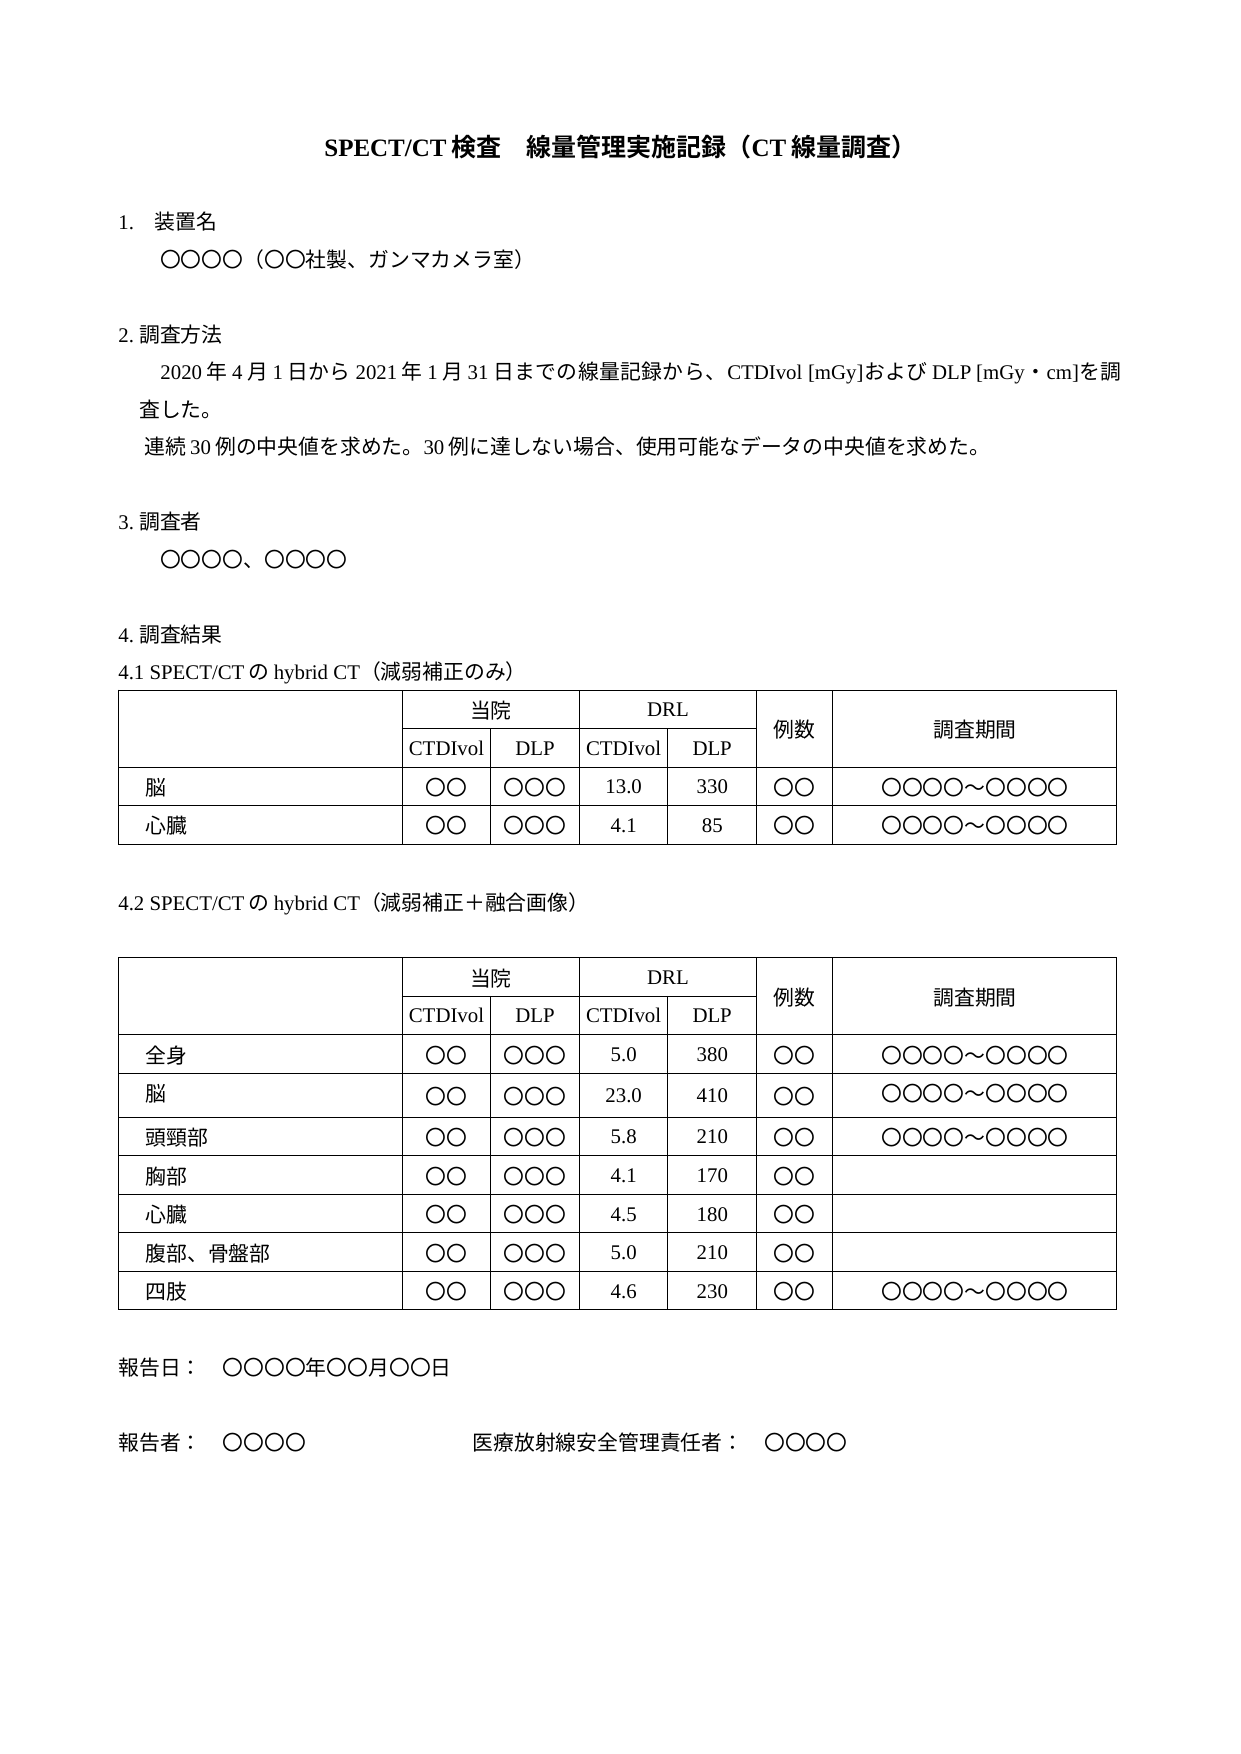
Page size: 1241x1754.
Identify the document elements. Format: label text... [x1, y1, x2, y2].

table_cell 腹部、骨盤部 [119, 1233, 402, 1271]
table_cell 〇〇〇 [491, 1118, 579, 1155]
table_header [119, 958, 402, 1034]
table_cell 〇〇 [757, 1195, 832, 1232]
table_cell 330 [668, 768, 756, 805]
subtitle SPECT/CT検査 線量管理実施記録（CT線量調査） [118, 127, 1122, 164]
table_cell 〇〇〇〇～〇〇〇〇 [833, 1074, 1116, 1117]
text 連続30例の中央値を求めた。30例に達しない場合、使用可能なデータの中央値を求めた。 [139, 427, 1122, 464]
text 4.1 SPECT/CTのhybrid CT（減弱補正のみ） [118, 652, 1122, 689]
table_cell 四肢 [119, 1272, 402, 1309]
table_cell [833, 1156, 1116, 1194]
table_cell 13.0 [580, 768, 667, 805]
text 2. 調査方法 [118, 314, 1122, 352]
table_cell 〇〇〇 [491, 1156, 579, 1194]
table_cell 〇〇〇 [491, 1233, 579, 1271]
text 〇〇〇〇、〇〇〇〇 [139, 539, 1122, 577]
table_cell 胸部 [119, 1156, 402, 1194]
table_cell 210 [668, 1118, 756, 1155]
table_cell 〇〇 [757, 1035, 832, 1073]
table_header 例数 [757, 691, 832, 767]
table_cell DLP [491, 997, 579, 1034]
table_cell 〇〇〇 [491, 1074, 579, 1117]
table_cell 〇〇 [757, 1074, 832, 1117]
table_cell 〇〇 [757, 1233, 832, 1271]
table_cell 脳 [119, 1074, 402, 1117]
table_cell 〇〇 [403, 1035, 490, 1073]
table_cell 4.1 [580, 1156, 667, 1194]
table_cell 5.0 [580, 1035, 667, 1073]
table_cell 心臓 [119, 806, 402, 844]
table_cell 〇〇〇〇～〇〇〇〇 [833, 768, 1116, 805]
text 1. 装置名 [118, 202, 1122, 239]
table_cell 脳 [119, 768, 402, 805]
table_cell 210 [668, 1233, 756, 1271]
table_cell 〇〇〇〇～〇〇〇〇 [833, 1272, 1116, 1309]
table_cell CTDIvol [403, 729, 490, 767]
table_cell 〇〇 [403, 1074, 490, 1117]
table_cell 心臓 [119, 1195, 402, 1232]
table_cell 全身 [119, 1035, 402, 1073]
table_cell DLP [668, 997, 756, 1034]
table_cell 〇〇〇 [491, 1272, 579, 1309]
table_cell 〇〇〇 [491, 806, 579, 844]
text 2020年4月1日から2021年1月31日までの線量記録から、CTDIvol [mGy]およびDLP [mGy・cm]を調査した。 [139, 352, 1122, 427]
text 4. 調査結果 [118, 614, 1122, 652]
text 4.2 SPECT/CTのhybrid CT（減弱補正＋融合画像） [118, 882, 1122, 920]
table_header 当院 [403, 691, 579, 728]
table_header 当院 [403, 958, 579, 996]
table_cell 5.0 [580, 1233, 667, 1271]
table_cell 〇〇 [403, 768, 490, 805]
table_cell 〇〇 [403, 1233, 490, 1271]
table_cell 〇〇 [757, 768, 832, 805]
table_header 調査期間 [833, 958, 1116, 1034]
table_header 例数 [757, 958, 832, 1034]
table_header 調査期間 [833, 691, 1116, 767]
table_cell 410 [668, 1074, 756, 1117]
table_cell [833, 1195, 1116, 1232]
table_cell 4.1 [580, 806, 667, 844]
table_cell 170 [668, 1156, 756, 1194]
table_cell 5.8 [580, 1118, 667, 1155]
table_cell 〇〇〇 [491, 1035, 579, 1073]
table_cell 〇〇 [757, 1156, 832, 1194]
table_header DRL [580, 691, 756, 728]
table_cell 〇〇 [403, 1272, 490, 1309]
table_cell DLP [491, 729, 579, 767]
table_cell [833, 1233, 1116, 1271]
table_cell 23.0 [580, 1074, 667, 1117]
text 〇〇〇〇（〇〇社製、ガンマカメラ室） [139, 239, 1122, 277]
table_cell CTDIvol [403, 997, 490, 1034]
table_cell 〇〇 [403, 1156, 490, 1194]
table_cell 〇〇〇 [491, 768, 579, 805]
table_cell 〇〇〇 [491, 1195, 579, 1232]
text 報告者： 〇〇〇〇 医療放射線安全管理責任者： 〇〇〇〇 [118, 1423, 1122, 1460]
table_cell 〇〇〇〇～〇〇〇〇 [833, 1035, 1116, 1073]
table_cell DLP [668, 729, 756, 767]
table_cell 〇〇 [757, 806, 832, 844]
table_cell 〇〇〇〇～〇〇〇〇 [833, 806, 1116, 844]
table_cell 〇〇 [757, 1118, 832, 1155]
table_cell 〇〇 [403, 1195, 490, 1232]
text 3. 調査者 [118, 502, 1122, 539]
table_cell CTDIvol [580, 729, 667, 767]
table_cell 〇〇 [757, 1272, 832, 1309]
table_cell 4.6 [580, 1272, 667, 1309]
table_cell 頭頸部 [119, 1118, 402, 1155]
table_cell 〇〇〇〇～〇〇〇〇 [833, 1118, 1116, 1155]
table_cell 180 [668, 1195, 756, 1232]
table_cell 〇〇 [403, 806, 490, 844]
table_cell CTDIvol [580, 997, 667, 1034]
table_header DRL [580, 958, 756, 996]
text 報告日： 〇〇〇〇年〇〇月〇〇日 [118, 1348, 1122, 1385]
table_header [119, 691, 402, 767]
table_cell 380 [668, 1035, 756, 1073]
table_cell 85 [668, 806, 756, 844]
table_cell 4.5 [580, 1195, 667, 1232]
table_cell 〇〇 [403, 1118, 490, 1155]
table_cell 230 [668, 1272, 756, 1309]
